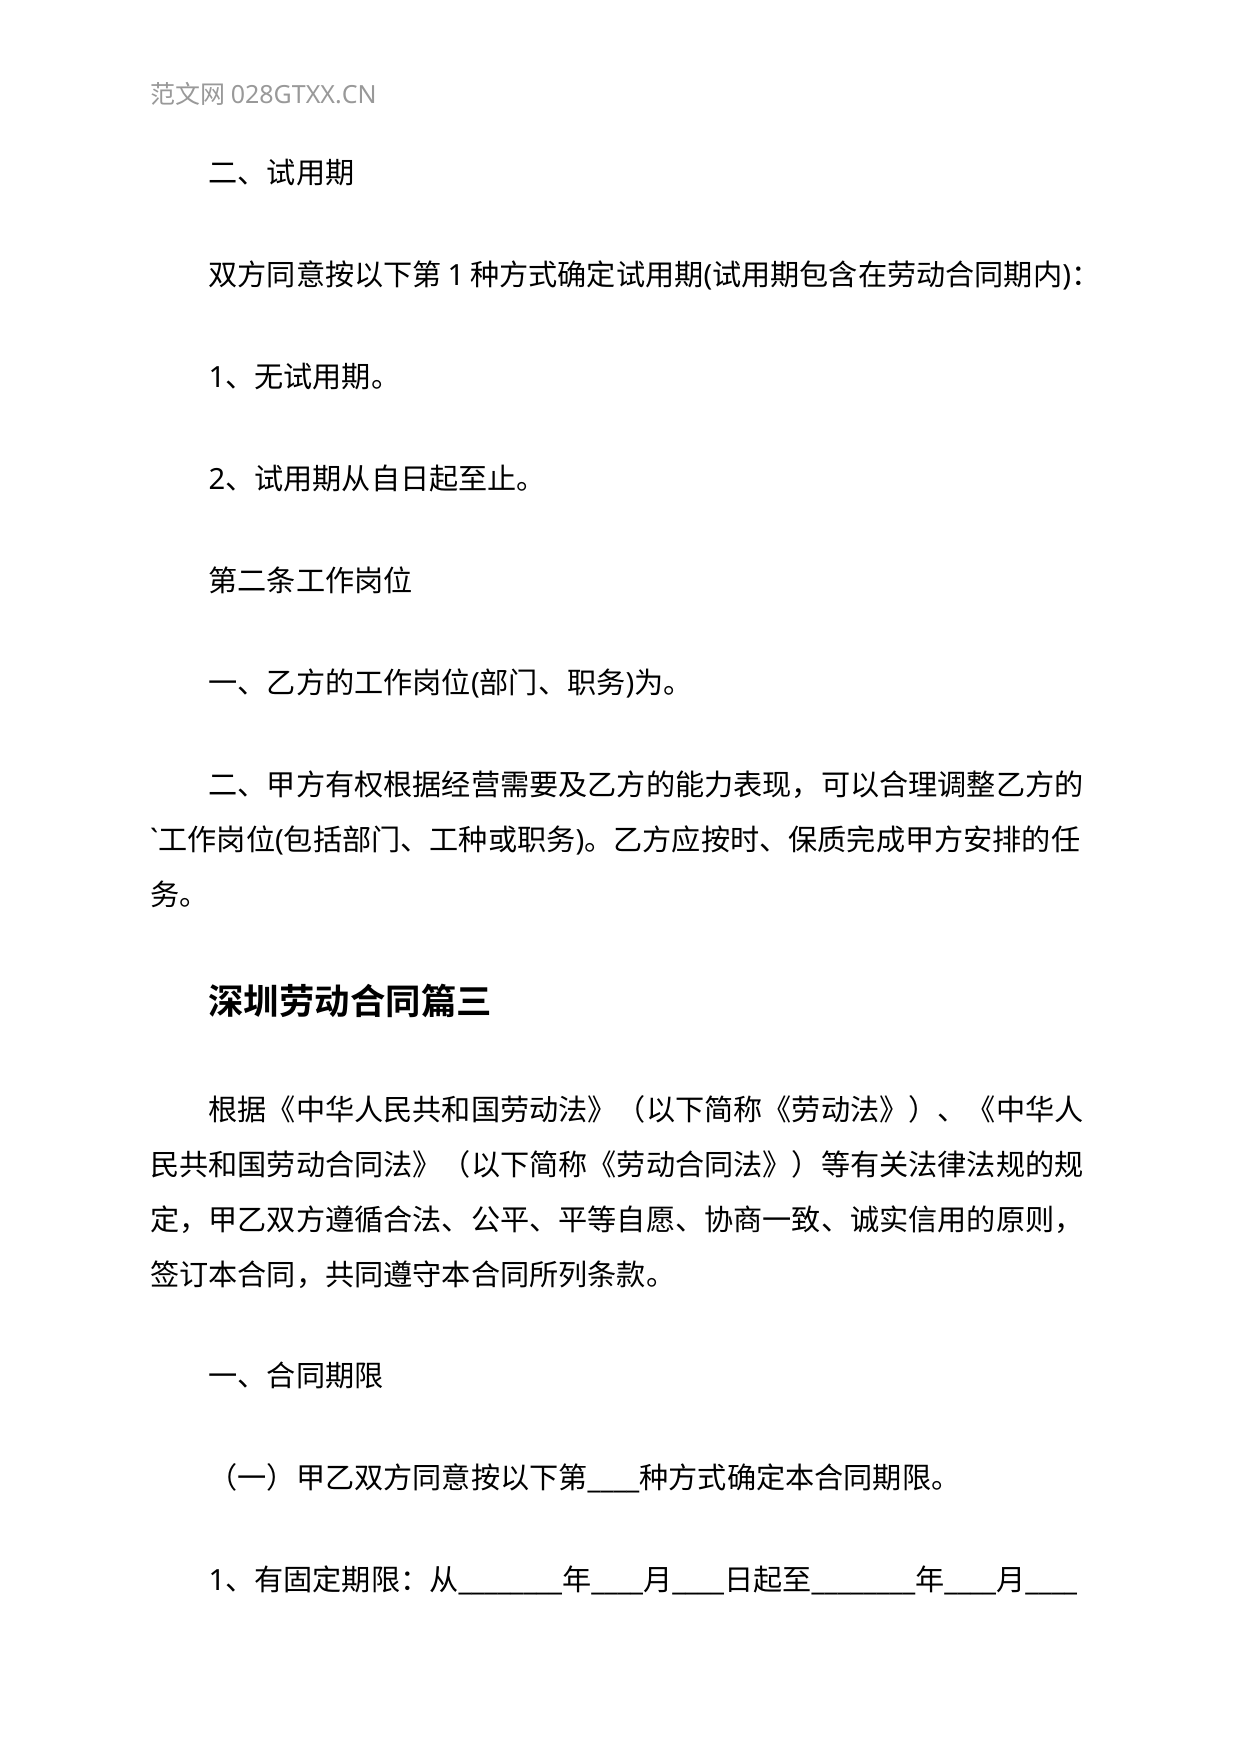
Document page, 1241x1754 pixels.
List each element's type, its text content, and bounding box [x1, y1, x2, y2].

text 第二条工作岗位 [150, 558, 1090, 600]
text 一、合同期限 [150, 1353, 1090, 1395]
text 二、试用期 [150, 150, 1090, 192]
text 二、甲方有权根据经营需要及乙方的能力表现，可以合理调整乙方的`工作岗位(包括部门、工种或职务)。乙方应按时、保质完成甲方安排的任务。 [150, 761, 1090, 914]
text （一）甲乙双方同意按以下第____种方式确定本合同期限。 [150, 1455, 1090, 1497]
text 2、试用期从自日起至止。 [150, 456, 1090, 498]
text 双方同意按以下第1种方式确定试用期(试用期包含在劳动合同期内)： [150, 252, 1090, 294]
text 一、乙方的工作岗位(部门、职务)为。 [150, 659, 1090, 702]
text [150, 1557, 1090, 1599]
text 根据《中华人民共和国劳动法》（以下简称《劳动法》）、《中华人民共和国劳动合同法》（以下简称《劳动合同法》）等有关法律法规的规定，甲乙双方遵循合法、公平、平等自愿、协商一致、诚实信用的原则，签订本合同，共同遵守本合同所列条款。 [150, 1087, 1090, 1293]
text 深圳劳动合同篇三 [150, 973, 1090, 1024]
text 1、无试用期。 [150, 354, 1090, 396]
